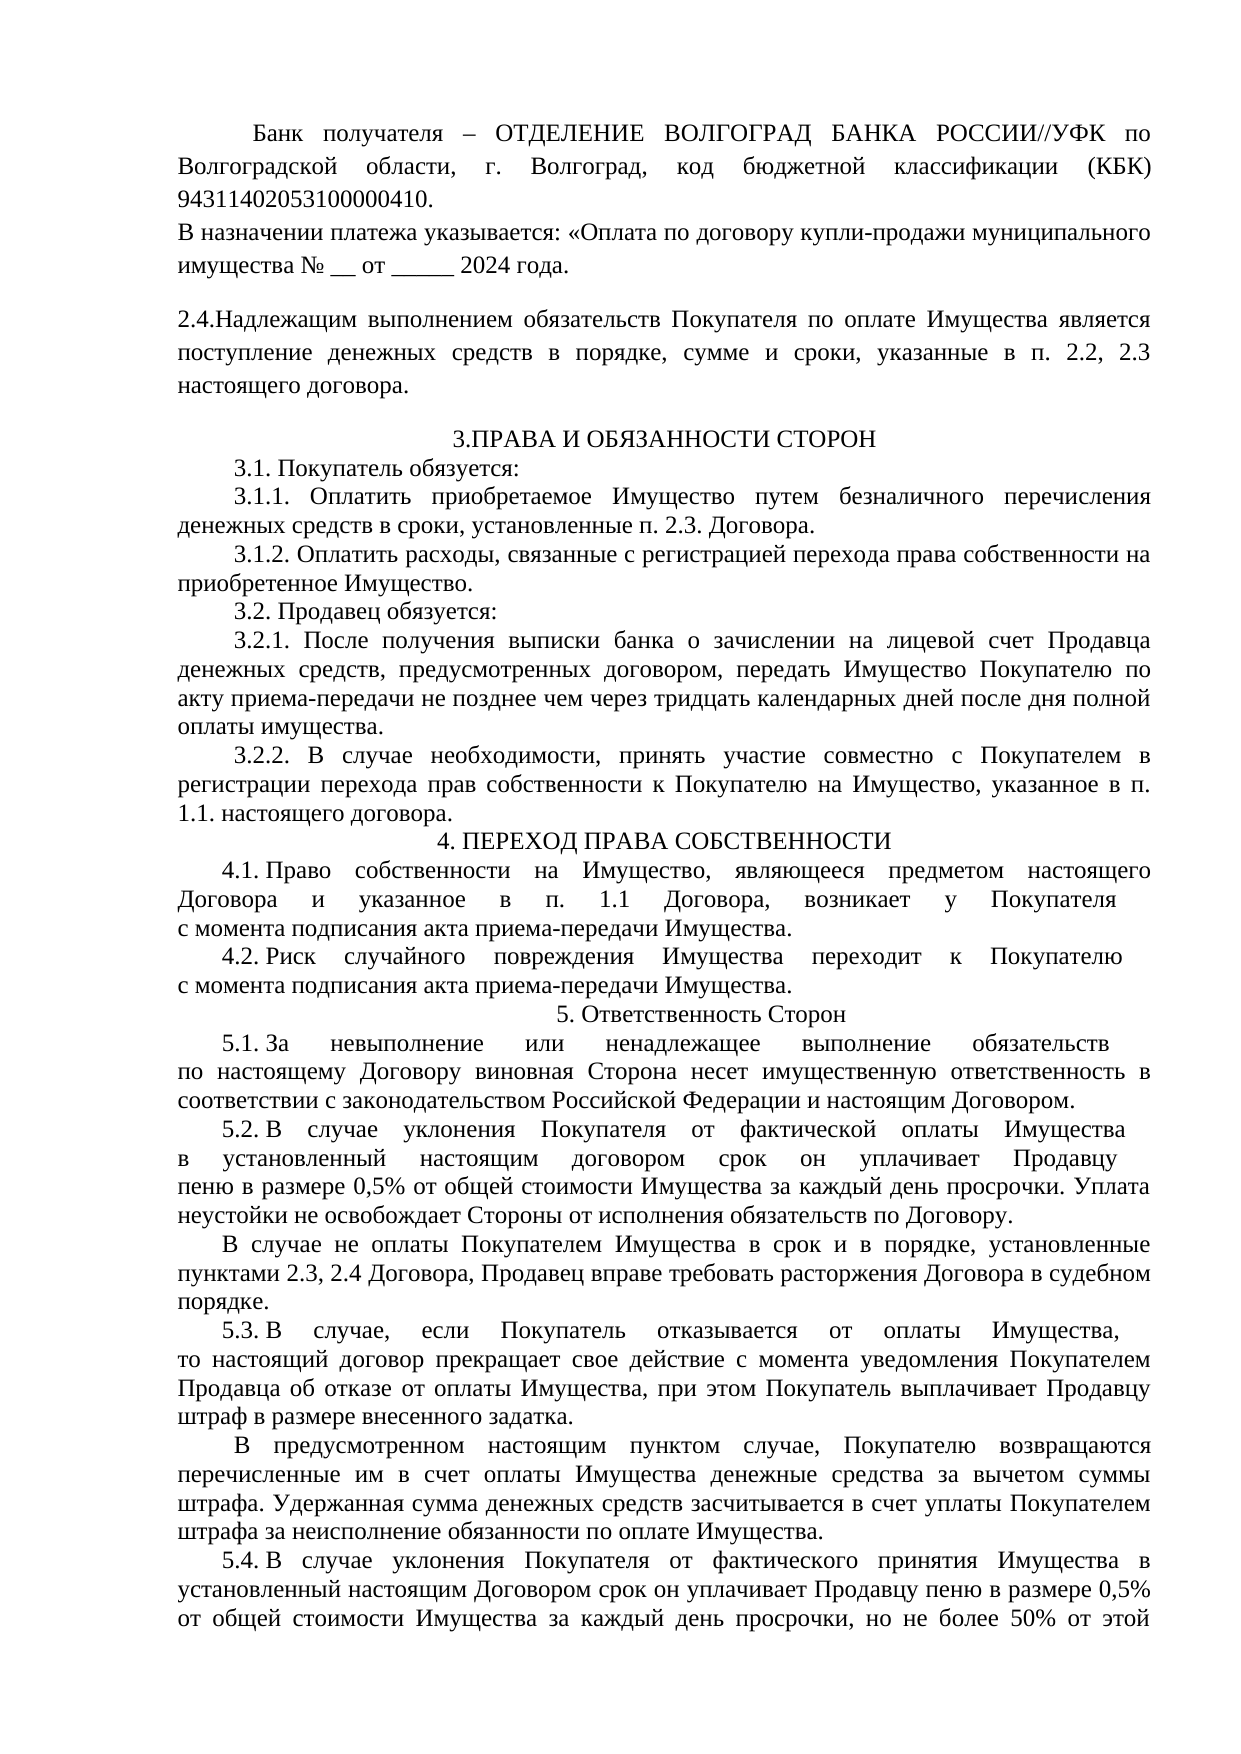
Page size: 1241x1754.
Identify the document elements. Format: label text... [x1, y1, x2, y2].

text 4.1. Право собственности на Имущество, являющееся предметом настоящего Договора и указанное в п. 1.1 Договора, возникает у Покупателя с момента подписания акта приема-передачи Имущества. [177, 855, 1152, 941]
text 3.2.1. После получения выписки банка о зачислении на лицевой счет Продавца денежных средств, предусмотренных договором, передать Имущество Покупателю по акту приема-передачи не позднее чем через тридцать календарных дней после дня полной оплаты имущества. [177, 625, 1152, 740]
text 4.2. Риск случайного повреждения Имущества переходит к Покупателю с момента подписания акта приема-передачи Имущества. [177, 941, 1152, 999]
text 5.1. За невыполнение или ненадлежащее выполнение обязательств по настоящему Договору виновная Сторона несет имущественную ответственность в соответствии с законодательством Российской Федерации и настоящим Договором. [177, 1028, 1152, 1114]
text Банк получателя – ОТДЕЛЕНИЕ ВОЛГОГРАД БАНКА РОССИИ//УФК по Волгоградской области, г. Волгоград, код бюджетной классификации (КБК) 94311402053100000410. [177, 118, 1152, 213]
text В назначении платежа указывается: «Оплата по договору купли-продажи муниципального имущества № __ от _____ 2024 года. [177, 217, 1152, 279]
text 3.2.2. В случае необходимости, принять участие совместно с Покупателем в регистрации перехода прав собственности к Покупателю на Имущество, указанное в п. 1.1. настоящего договора. [177, 740, 1152, 826]
text 5.3. В случае, если Покупатель отказывается от оплаты Имущества, то настоящий договор прекращает свое действие с момента уведомления Покупателем Продавца об отказе от оплаты Имущества, при этом Покупатель выплачивает Продавцу штраф в размере внесенного задатка. [177, 1315, 1152, 1430]
text 5.2. В случае уклонения Покупателя от фактической оплаты Имущества в установленный настоящим договором срок он уплачивает Продавцу пеню в размере 0,5% от общей стоимости Имущества за каждый день просрочки. Уплата неустойки не освобождает Стороны от исполнения обязательств по Договору. [177, 1114, 1152, 1229]
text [177, 1545, 1152, 1631]
text 3.1.1. Оплатить приобретаемое Имущество путем безналичного перечисления денежных средств в сроки, установленные п. 2.3. Договора. [177, 481, 1152, 539]
text 5. Ответственность Сторон [177, 999, 1152, 1028]
text 3.1. Покупатель обязуется: [177, 453, 1152, 481]
text 3.ПРАВА И ОБЯЗАННОСТИ СТОРОН [177, 424, 1152, 453]
text 3.1.2. Оплатить расходы, связанные с регистрацией перехода права собственности на приобретенное Имущество. [177, 539, 1152, 596]
text В случае не оплаты Покупателем Имущества в срок и в порядке, установленные пунктами 2.3, 2.4 Договора, Продавец вправе требовать расторжения Договора в судебном порядке. [177, 1229, 1152, 1315]
text 3.2. Продавец обязуется: [177, 596, 1152, 625]
text 2.4.Надлежащим выполнением обязательств Покупателя по оплате Имущества является поступление денежных средств в порядке, сумме и сроки, указанные в п. 2.2, 2.3 настоящего договора. [177, 304, 1152, 399]
text 4. ПЕРЕХОД ПРАВА СОБСТВЕННОСТИ [177, 826, 1152, 855]
text В предусмотренном настоящим пунктом случае, Покупателю возвращаются перечисленные им в счет оплаты Имущества денежные средства за вычетом суммы штрафа. Удержанная сумма денежных средств засчитывается в счет уплаты Покупателем штрафа за неисполнение обязанности по оплате Имущества. [177, 1430, 1152, 1545]
